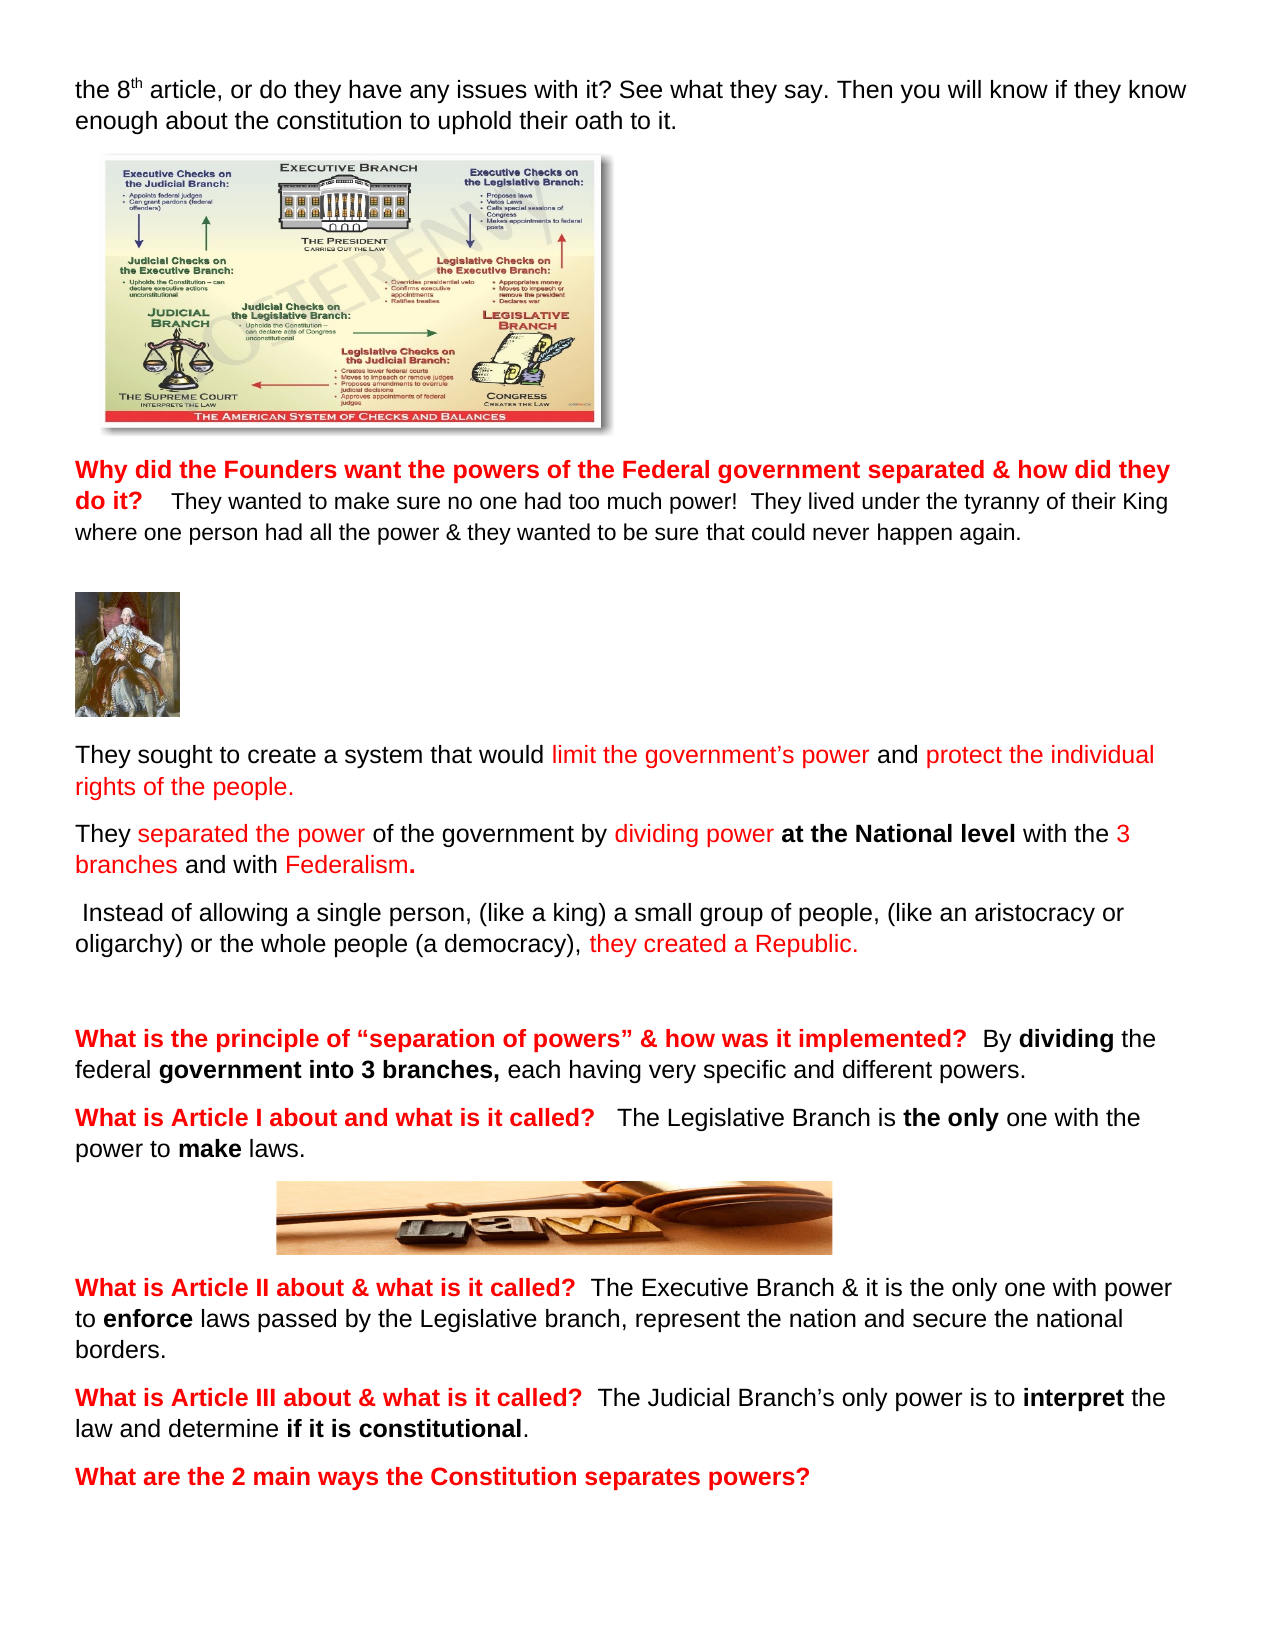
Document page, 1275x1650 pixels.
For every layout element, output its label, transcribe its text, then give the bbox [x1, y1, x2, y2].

picture [276, 1181, 833, 1255]
text They sought to create a system that would limit the government’s power and protect the individual rights of the people. [75, 740, 1200, 800]
text Why did the Founders want the powers of the Federal government separated & how did they do it? They wanted to make sure no one had too much power! They lived under the tyranny of their King where one person had all the power & they wanted to be sure that could never happen again. [75, 455, 1200, 546]
picture [98, 153, 615, 437]
text What is Article II about & what is it called? The Executive Branch & it is the only one with power to enforce laws passed by the Legislative branch, represent the nation and secure the national borders. [75, 1273, 1200, 1364]
picture [75, 592, 180, 717]
text Instead of allowing a single person, (like a king) a small group of people, (like an aristocracy or oligarchy) or the whole people (a democracy), they created a Republic. [75, 898, 1200, 958]
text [75, 75, 1200, 135]
text What is Article I about and what is it called? The Legislative Branch is the only one with the power to make laws. [75, 1103, 1200, 1163]
text What are the 2 main ways the Constitution separates powers? [75, 1462, 1200, 1491]
text What is the principle of “separation of powers” & how was it implemented? By dividing the federal government into 3 branches, each having very specific and different powers. [75, 1024, 1200, 1084]
text They separated the power of the government by dividing power at the National level with the 3 branches and with Federalism. [75, 819, 1200, 879]
text What is Article III about & what is it called? The Judicial Branch’s only power is to interpret the law and determine if it is constitutional. [75, 1383, 1200, 1443]
